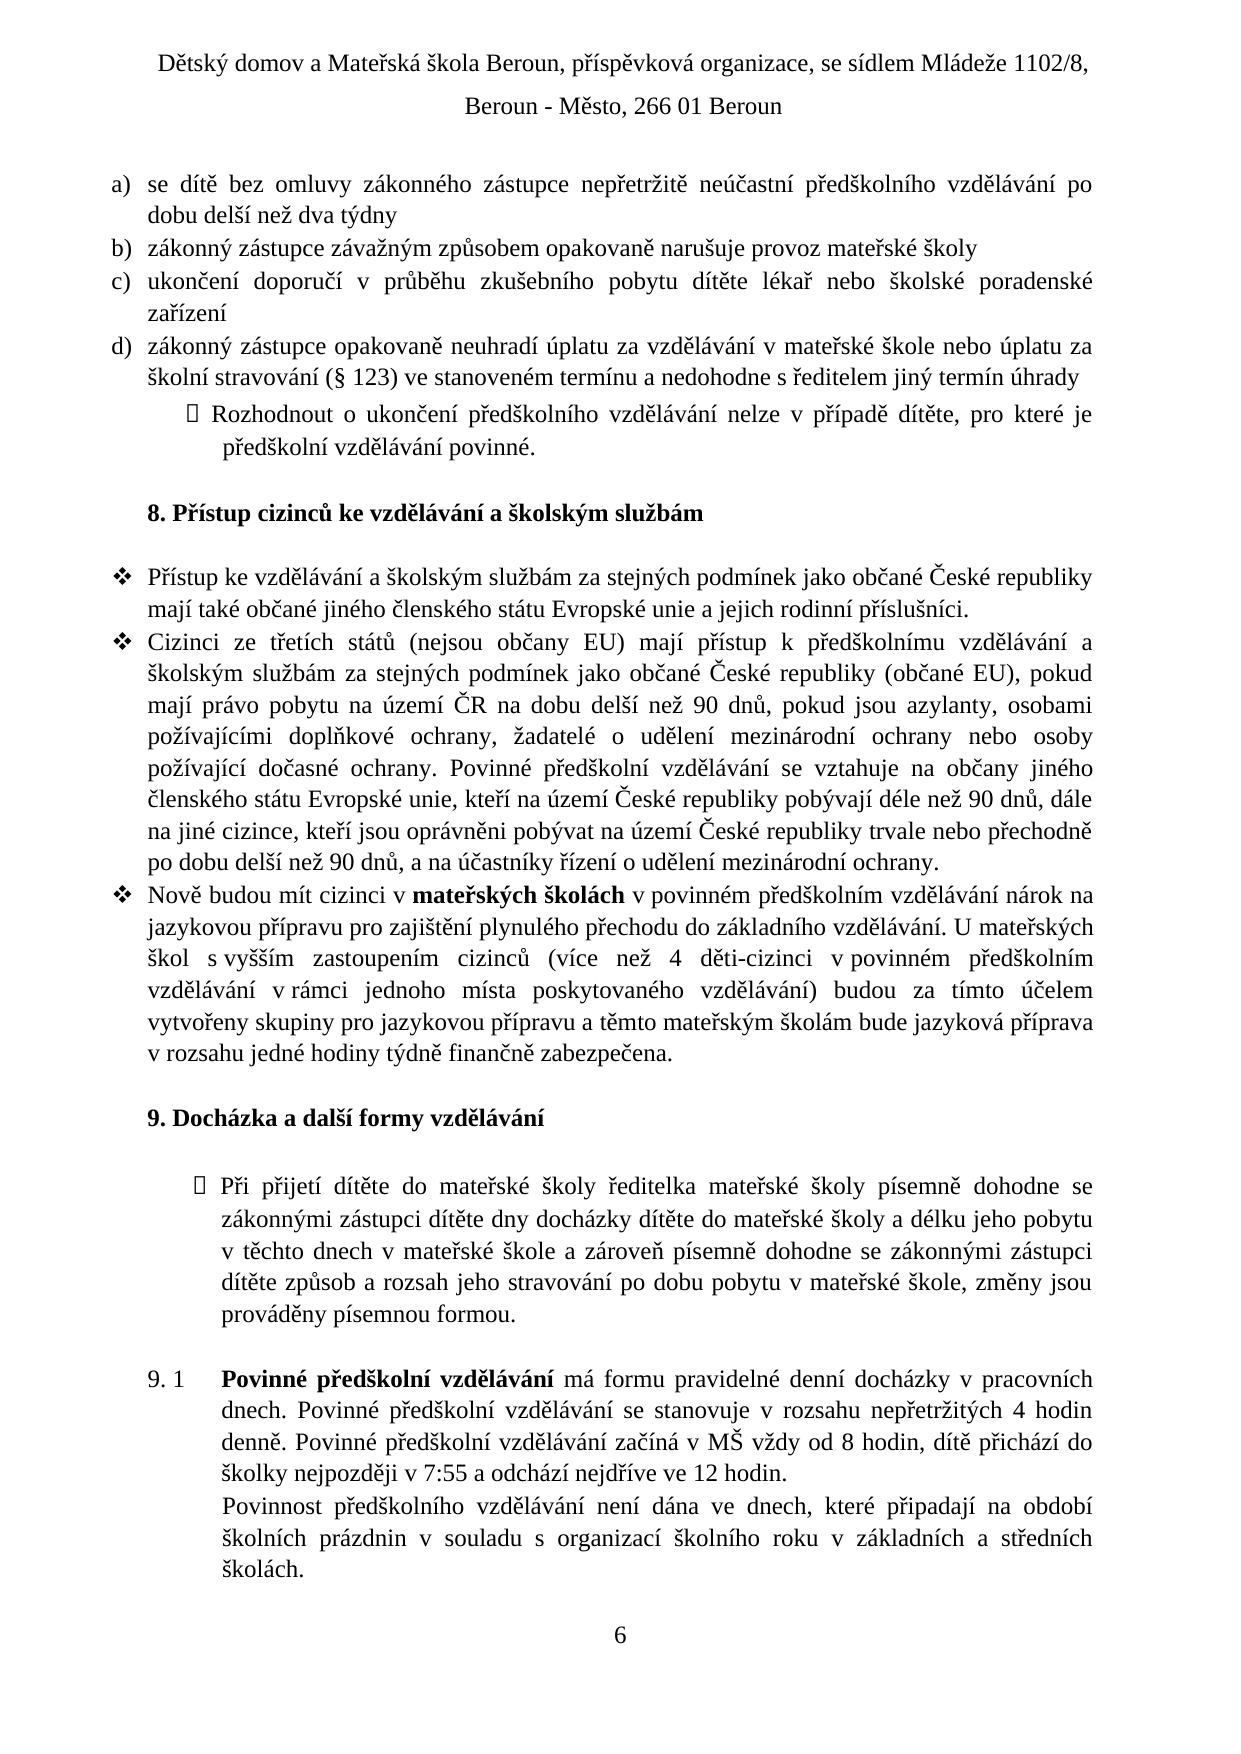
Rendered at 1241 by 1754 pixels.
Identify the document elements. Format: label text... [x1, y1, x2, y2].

text Povinnost předškolního vzdělávání není dána ve dnech, které připadají na období školních prázdnin v souladu s organizací školního roku v základních a středních školách. [222, 1491, 1094, 1583]
list Nově budou mít cizinci v mateřských školách v povinném předškolním vzdělávání nárok na jazykovou přípravu pro zajištění plynulého přechodu do základního vzdělávání. U mateřských škol s vyšším zastoupením cizinců (více než 4 děti-cizinci v povinném předškolním vzdělávání v rámci jednoho místa poskytovaného vzdělávání) budou za tímto účelem vytvořeny skupiny pro jazykovou přípravu a těmto mateřským školám bude jazyková příprava v rozsahu jedné hodiny týdně finančně zabezpečena. [111, 880, 1094, 1067]
list ukončení doporučí v průběhu zkušebního pobytu dítěte lékař nebo školské poradenské zařízení [111, 266, 1094, 327]
text  Při přijetí dítěte do mateřské školy ředitelka mateřské školy písemně dohodne se zákonnými zástupci dítěte dny docházky dítěte do mateřské školy a délku jeho pobytu v těchto dnech v mateřské škole a zároveň písemně dohodne se zákonnými zástupci dítěte způsob a rozsah jeho stravování po dobu pobytu v mateřské škole, změny jsou prováděny písemnou formou. [192, 1167, 1094, 1328]
text 9. 1 Povinné předškolní vzdělávání má formu pravidelné denní docházky v pracovních dnech. Povinné předškolní vzdělávání se stanovuje v rozsahu nepřetržitých 4 hodin denně. Povinné předškolní vzdělávání začíná v MŠ vždy od 8 hodin, dítě přichází do školky nejpozději v 7:55 a odchází nejdříve ve 12 hodin. [147, 1364, 1094, 1487]
subtitle 8. Přístup cizinců ke vzdělávání a školským službám [147, 498, 1083, 527]
list zákonný zástupce závažným způsobem opakovaně narušuje provoz mateřské školy [111, 233, 1094, 262]
subtitle 9. Docházka a další formy vzdělávání [147, 1103, 1083, 1132]
list Přístup ke vzdělávání a školským službám za stejných podmínek jako občané České republiky mají také občané jiného členského státu Evropské unie a jejich rodinní příslušníci. [111, 562, 1094, 622]
text  Rozhodnout o ukončení předškolního vzdělávání nelze v případě dítěte, pro které je předškolní vzdělávání povinné. [185, 395, 1094, 461]
list zákonný zástupce opakovaně neuhradí úplatu za vzdělávání v mateřské škole nebo úplatu za školní stravování (§ 123) ve stanoveném termínu a nedohodne s ředitelem jiný termín úhrady [111, 331, 1094, 391]
list se dítě bez omluvy zákonného zástupce nepřetržitě neúčastní předškolního vzdělávání po dobu delší než dva týdny [111, 169, 1094, 229]
list Cizinci ze třetích států (nejsou občany EU) mají přístup k předškolnímu vzdělávání a školským službám za stejných podmínek jako občané České republiky (občané EU), pokud mají právo pobytu na území ČR na dobu delší než 90 dnů, pokud jsou azylanty, osobami požívajícími doplňkové ochrany, žadatelé o udělení mezinárodní ochrany nebo osoby požívající dočasné ochrany. Povinné předškolní vzdělávání se vztahuje na občany jiného členského státu Evropské unie, kteří na území České republiky pobývají déle než 90 dnů, dále na jiné cizince, kteří jsou oprávněni pobývat na území České republiky trvale nebo přechodně po dobu delší než 90 dnů, a na účastníky řízení o udělení mezinárodní ochrany. [111, 627, 1094, 876]
